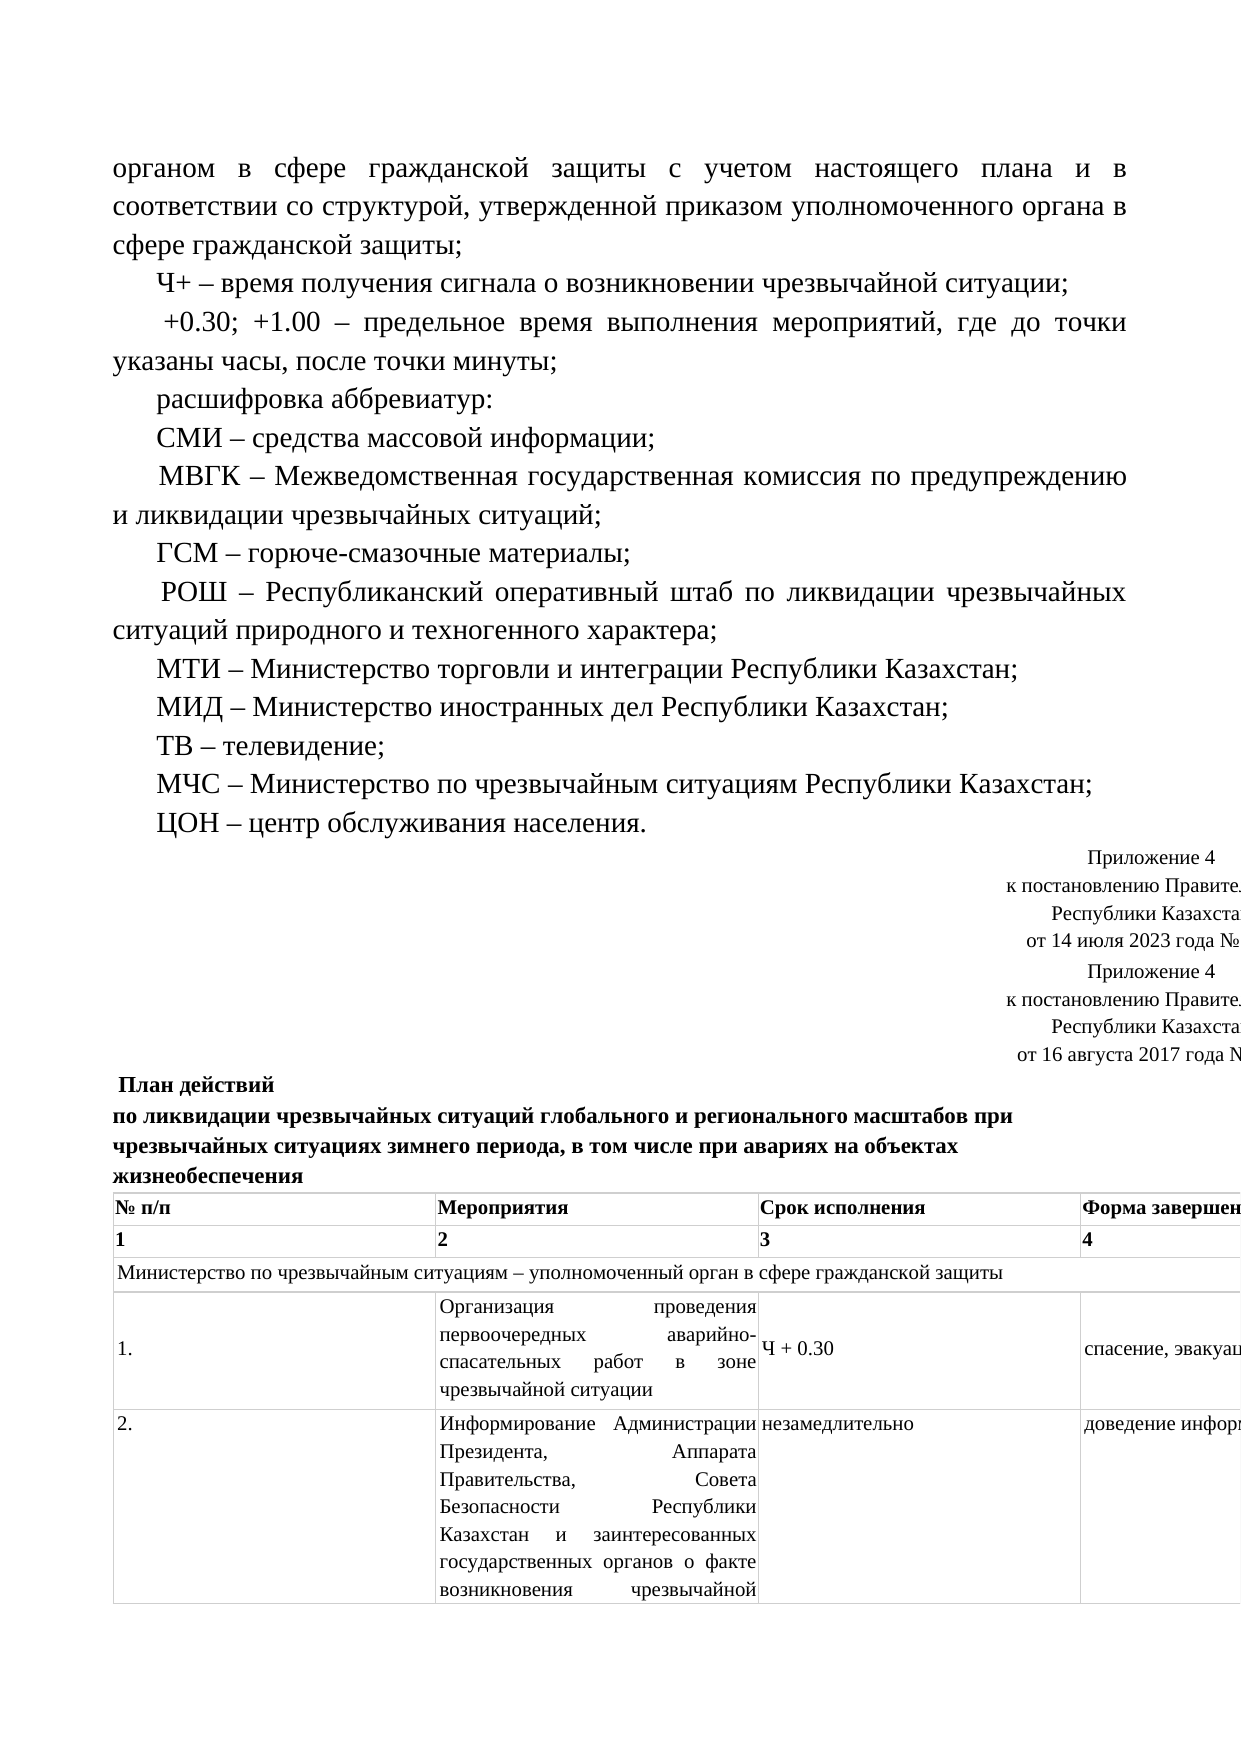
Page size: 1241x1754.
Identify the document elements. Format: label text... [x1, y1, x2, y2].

text ТВ – телевидение; [112, 728, 1128, 762]
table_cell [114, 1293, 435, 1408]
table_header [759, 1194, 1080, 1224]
text МТИ – Министерство торговли и интеграции Республики Казахстан; [112, 651, 1128, 684]
text +0.30; +1.00 – предельное время выполнения мероприятий, где до точки указаны часы, после точки минуты; [112, 304, 1128, 376]
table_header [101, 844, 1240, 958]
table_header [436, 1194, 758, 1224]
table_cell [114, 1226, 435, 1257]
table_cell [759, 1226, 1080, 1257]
text МИД – Министерство иностранных дел Республики Казахстан; [112, 689, 1128, 723]
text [112, 150, 1128, 261]
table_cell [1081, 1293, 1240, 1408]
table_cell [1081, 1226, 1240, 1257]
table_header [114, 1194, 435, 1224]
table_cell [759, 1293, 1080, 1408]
text План действий по ликвидации чрезвычайных ситуаций глобального и регионального масштабов при чрезвычайных ситуациях зимнего периода, в том числе при авариях на объектах жизнеобеспечения [112, 1071, 1128, 1188]
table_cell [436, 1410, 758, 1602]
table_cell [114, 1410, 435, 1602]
text СМИ – средства массовой информации; [112, 420, 1128, 453]
text ЦОН – центр обслуживания населения. [112, 805, 1128, 839]
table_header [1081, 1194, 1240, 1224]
text расшифровка аббревиатур: [112, 381, 1128, 415]
text Ч+ – время получения сигнала о возникновении чрезвычайной ситуации; [112, 266, 1128, 299]
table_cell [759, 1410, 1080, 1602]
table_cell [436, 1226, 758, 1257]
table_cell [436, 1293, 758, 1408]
text МВГК – Межведомственная государственная комиссия по предупреждению и ликвидации чрезвычайных ситуаций; [112, 458, 1128, 530]
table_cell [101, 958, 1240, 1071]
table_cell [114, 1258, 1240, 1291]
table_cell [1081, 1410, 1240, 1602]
text РОШ – Республиканский оперативный штаб по ликвидации чрезвычайных ситуаций природного и техногенного характера; [112, 574, 1128, 646]
text ГСМ – горюче-смазочные материалы; [112, 535, 1128, 569]
text МЧС – Министерство по чрезвычайным ситуациям Республики Казахстан; [112, 767, 1128, 800]
